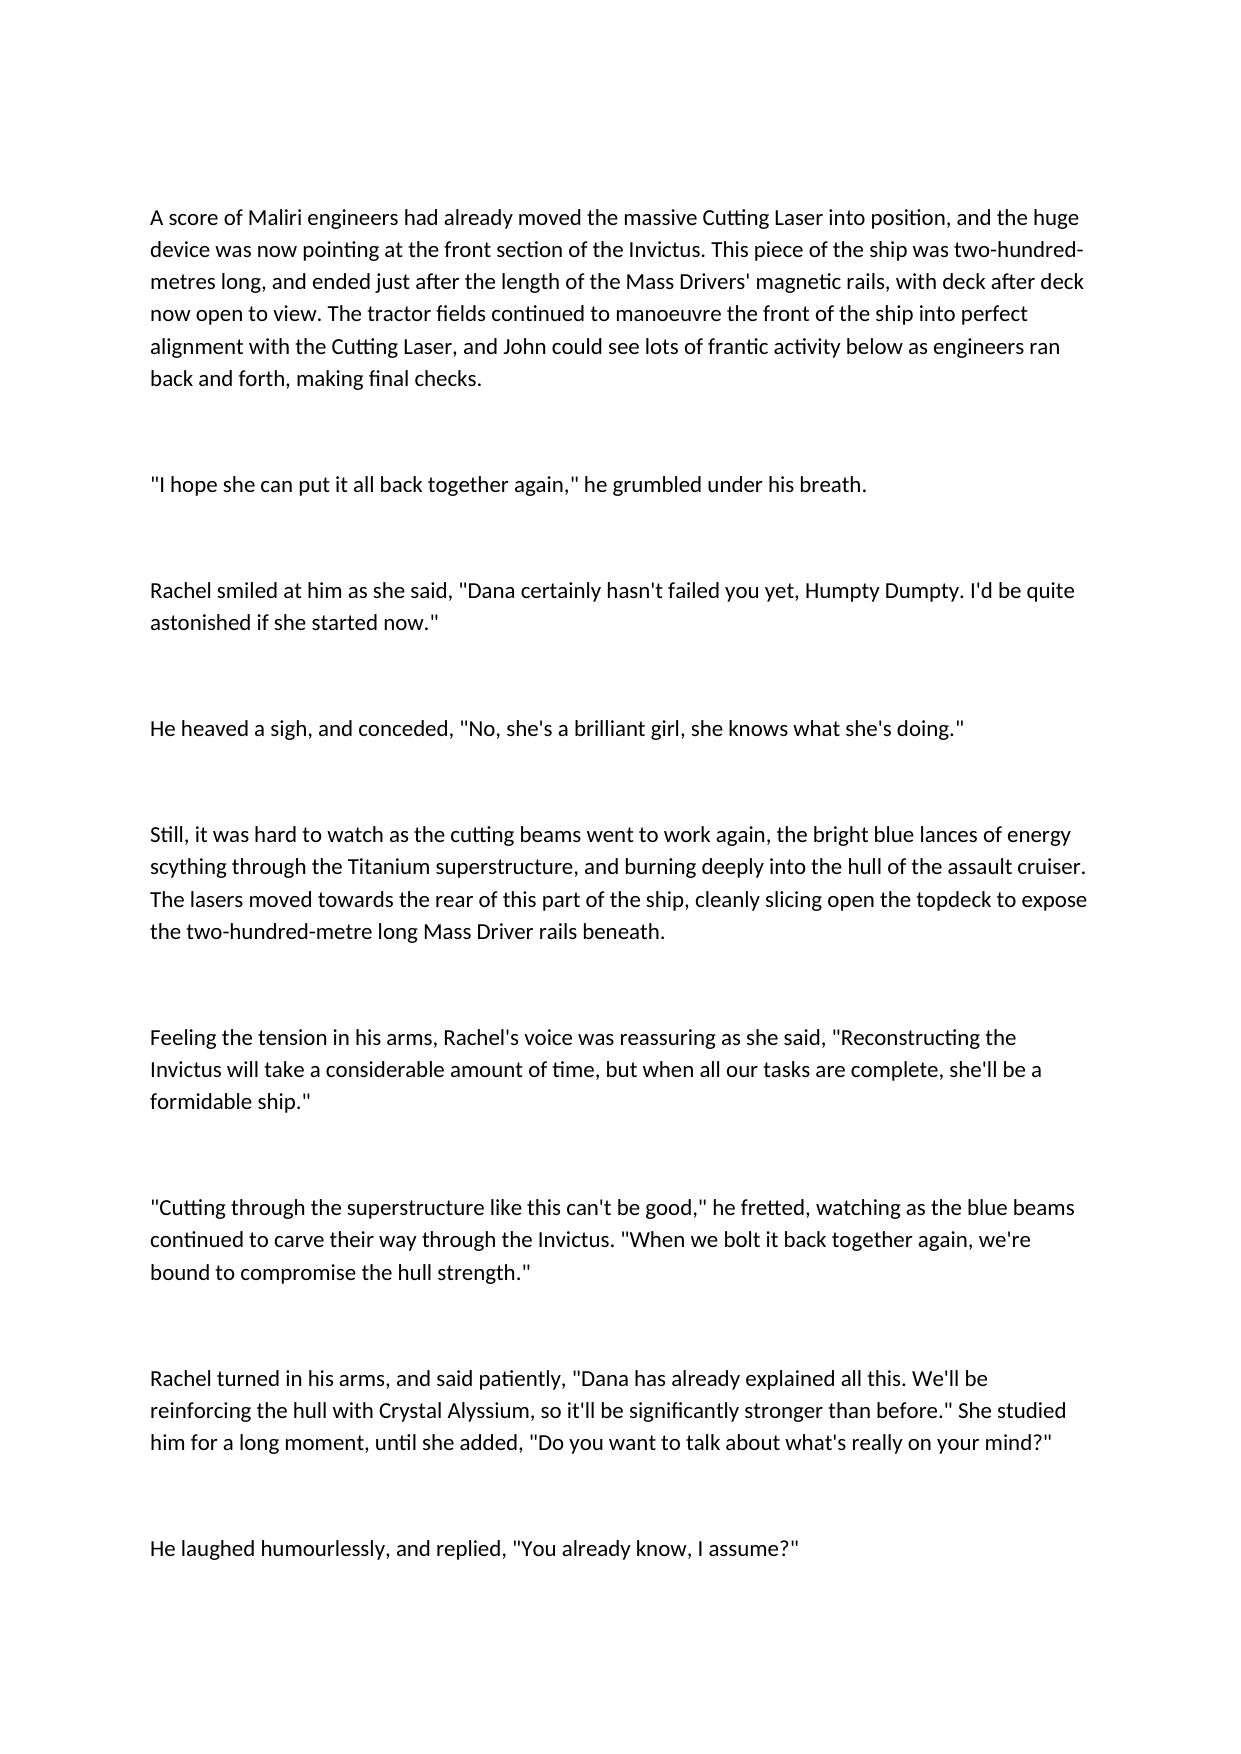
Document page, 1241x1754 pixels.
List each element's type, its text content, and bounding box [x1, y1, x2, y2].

text "I hope she can put it all back together again," he grumbled under his breath. [150, 470, 1090, 498]
text Feeling the tension in his arms, Rachel's voice was reassuring as she said, "Reconstructing the Invictus will take a considerable amount of time, but when all our tasks are complete, she'll be a formidable ship." [150, 1023, 1090, 1115]
text Still, it was hard to watch as the cutting beams went to work again, the bright blue lances of energy scything through the Titanium superstructure, and burning deeply into the hull of the assault cruiser. The lasers moved towards the rear of this part of the ship, cleanly slicing open the topdeck to expose the two-hundred-metre long Mass Driver rails beneath. [150, 820, 1090, 945]
text "Cutting through the superstructure like this can't be good," he fretted, watching as the blue beams continued to carve their way through the Invictus. "When we bolt it back together again, we're bound to compromise the hull strength." [150, 1193, 1090, 1286]
text Rachel turned in his arms, and said patiently, "Dana has already explained all this. We'll be reinforcing the hull with Crystal Alyssium, so it'll be significantly stronger than before." She studied him for a long moment, until she added, "Do you want to talk about what's really on your mind?" [150, 1364, 1090, 1456]
text Rachel smiled at him as she said, "Dana certainly hasn't failed you yet, Humpty Dumpty. I'd be quite astonished if she started now." [150, 576, 1090, 636]
text He laughed humourlessly, and replied, "You already know, I assume?" [150, 1534, 1090, 1562]
text He heaved a sigh, and conceded, "No, she's a brilliant girl, she knows what she's doing." [150, 714, 1090, 742]
text A score of Maliri engineers had already moved the massive Cutting Laser into position, and the huge device was now pointing at the front section of the Invictus. This piece of the ship was two-hundred-metres long, and ended just after the length of the Mass Drivers' magnetic rails, with deck after deck now open to view. The tractor fields continued to manoeuvre the front of the ship into perfect alignment with the Cutting Laser, and John could see lots of frantic activity below as engineers ran back and forth, making final checks. [150, 203, 1090, 392]
